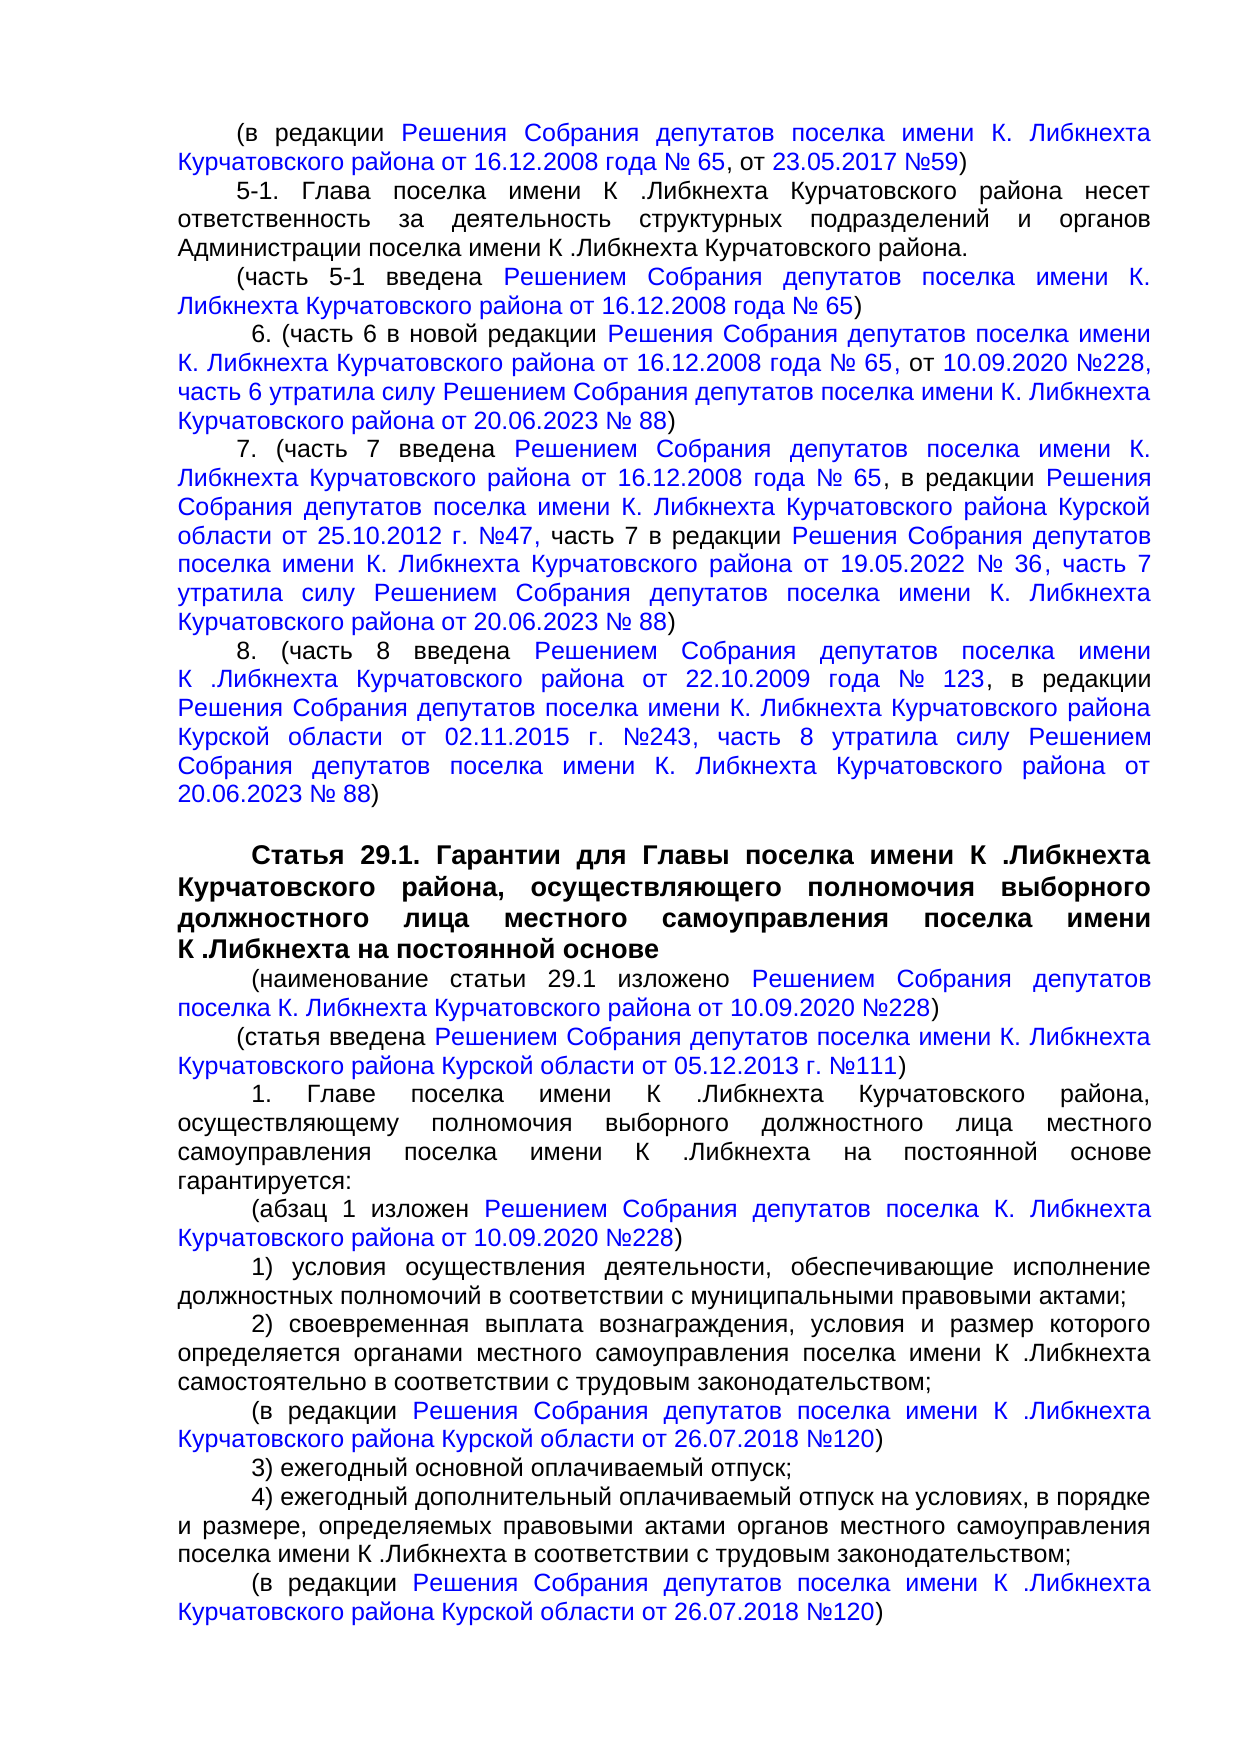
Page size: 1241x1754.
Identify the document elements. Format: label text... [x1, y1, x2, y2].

text 2) своевременная выплата вознаграждения, условия и размер которого определяется органами местного самоуправления поселка имени К .Либкнехта самостоятельно в соответствии с трудовым законодательством; [177, 1309, 1152, 1396]
text Статья 29.1. Гарантии для Главы поселка имени К .Либкнехта Курчатовского района, осуществляющего полномочия выборного должностного лица местного самоуправления поселка имени К .Либкнехта на постоянной основе [177, 839, 1152, 964]
text (в редакции Решения Собрания депутатов поселка имени К. Либкнехта Курчатовского района от 16.12.2008 года № 65, от 23.05.2017 №59) [177, 118, 1152, 176]
text (статья введена Решением Собрания депутатов поселка имени К. Либкнехта Курчатовского района Курской области от 05.12.2013 г. №111) [177, 1022, 1152, 1079]
text (абзац 1 изложен Решением Собрания депутатов поселка К. Либкнехта Курчатовского района от 10.09.2020 №228) [177, 1194, 1152, 1252]
text 7. (часть 7 введена Решением Собрания депутатов поселка имени К. Либкнехта Курчатовского района от 16.12.2008 года № 65, в редакции Решения Собрания депутатов поселка имени К. Либкнехта Курчатовского района Курской области от 25.10.2012 г. №47, часть 7 в редакции Решения Собрания депутатов поселка имени К. Либкнехта Курчатовского района от 19.05.2022 № 36, часть 7 утратила силу Решением Собрания депутатов поселка имени К. Либкнехта Курчатовского района от 20.06.2023 № 88) [177, 434, 1152, 636]
text (часть 5-1 введена Решением Собрания депутатов поселка имени К. Либкнехта Курчатовского района от 16.12.2008 года № 65) [177, 262, 1152, 319]
text 1. Главе поселка имени К .Либкнехта Курчатовского района, осуществляющему полномочия выборного должностного лица местного самоуправления поселка имени К .Либкнехта на постоянной основе гарантируется: [177, 1079, 1152, 1194]
text 4) ежегодный дополнительный оплачиваемый отпуск на условиях, в порядке и размере, определяемых правовыми актами органов местного самоуправления поселка имени К .Либкнехта в соответствии с трудовым законодательством; [177, 1482, 1152, 1568]
text 8. (часть 8 введена Решением Собрания депутатов поселка имени К .Либкнехта Курчатовского района от 22.10.2009 года № 123, в редакции Решения Собрания депутатов поселка имени К. Либкнехта Курчатовского района Курской области от 02.11.2015 г. №243, часть 8 утратила силу Решением Собрания депутатов поселка имени К. Либкнехта Курчатовского района от 20.06.2023 № 88) [177, 636, 1152, 808]
text (наименование статьи 29.1 изложено Решением Собрания депутатов поселка К. Либкнехта Курчатовского района от 10.09.2020 №228) [177, 964, 1152, 1022]
text (в редакции Решения Собрания депутатов поселка имени К .Либкнехта Курчатовского района Курской области от 26.07.2018 №120) [177, 1568, 1152, 1626]
text 3) ежегодный основной оплачиваемый отпуск; [177, 1453, 1152, 1482]
text 5-1. Глава поселка имени К .Либкнехта Курчатовского района несет ответственность за деятельность структурных подразделений и органов Администрации поселка имени К .Либкнехта Курчатовского района. [177, 176, 1152, 262]
text 6. (часть 6 в новой редакции Решения Собрания депутатов поселка имени К. Либкнехта Курчатовского района от 16.12.2008 года № 65, от 10.09.2020 №228, часть 6 утратила силу Решением Собрания депутатов поселка имени К. Либкнехта Курчатовского района от 20.06.2023 № 88) [177, 319, 1152, 434]
text 1) условия осуществления деятельности, обеспечивающие исполнение должностных полномочий в соответствии с муниципальными правовыми актами; [177, 1252, 1152, 1309]
text (в редакции Решения Собрания депутатов поселка имени К .Либкнехта Курчатовского района Курской области от 26.07.2018 №120) [177, 1396, 1152, 1453]
